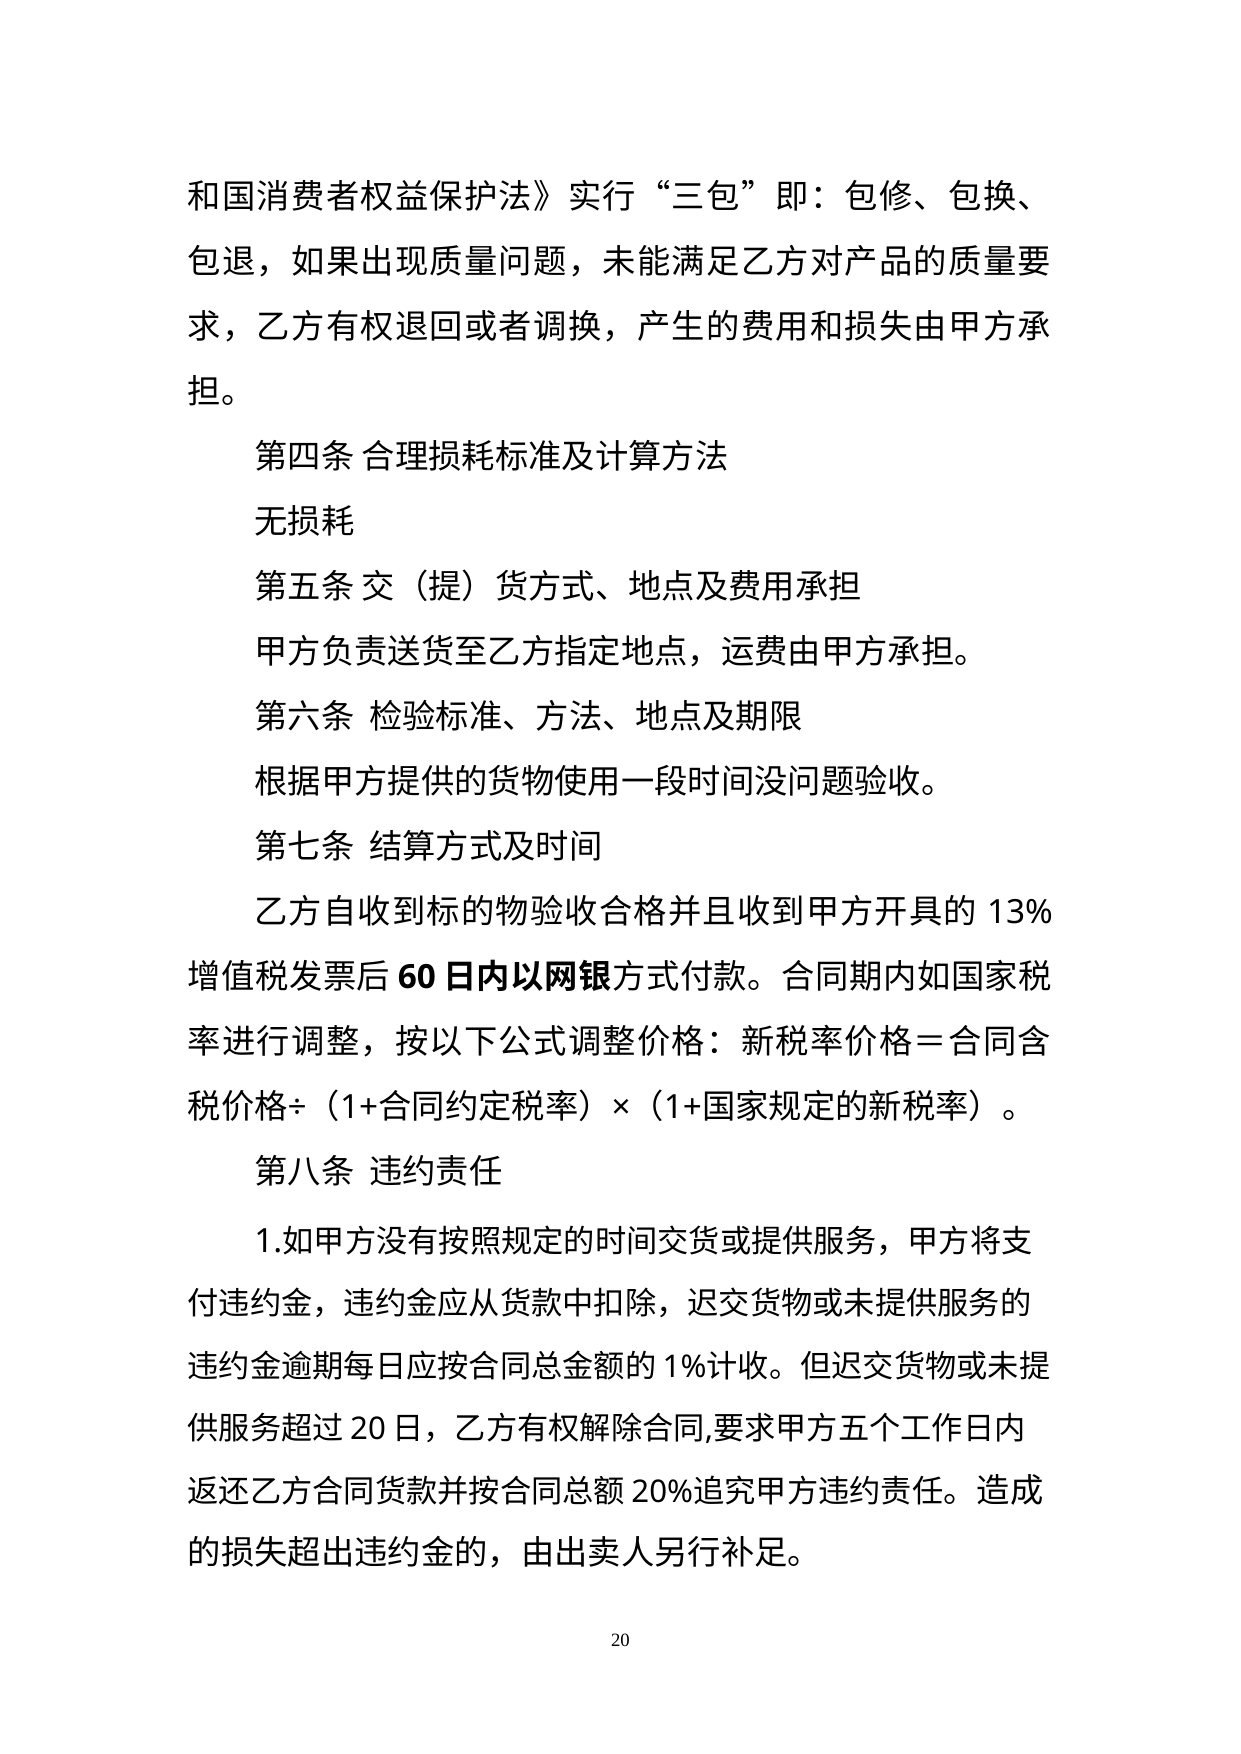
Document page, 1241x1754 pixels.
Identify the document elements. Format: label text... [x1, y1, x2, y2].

text 第四条 合理损耗标准及计算方法 [187, 422, 1053, 487]
text 第五条 交（提）货方式、地点及费用承担 [187, 552, 1053, 617]
text 第七条 结算方式及时间 [187, 812, 1053, 877]
text 根据甲方提供的货物使用一段时间没问题验收。 [187, 747, 1053, 812]
text 第六条 检验标准、方法、地点及期限 [187, 682, 1053, 747]
text 乙方自收到标的物验收合格并且收到甲方开具的13%增值税发票后60日内以网银方式付款。合同期内如国家税率进行调整，按以下公式调整价格：新税率价格＝合同含税价格÷（1+合同约定税率）×（1+国家规定的新税率）。 [187, 877, 1053, 1137]
text 1.如甲方没有按照规定的时间交货或提供服务，甲方将支付违约金，违约金应从货款中扣除，迟交货物或未提供服务的违约金逾期每日应按合同总金额的1%计收。但迟交货物或未提供服务超过20日，乙方有权解除合同,要求甲方五个工作日内返还乙方合同货款并按合同总额20%追究甲方违约责任。造成的损失超出违约金的，由出卖人另行补足。 [187, 1202, 1053, 1577]
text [187, 162, 1053, 422]
text 无损耗 [187, 487, 1053, 552]
text 第八条 违约责任 [187, 1137, 1053, 1202]
text 甲方负责送货至乙方指定地点，运费由甲方承担。 [187, 617, 1053, 682]
